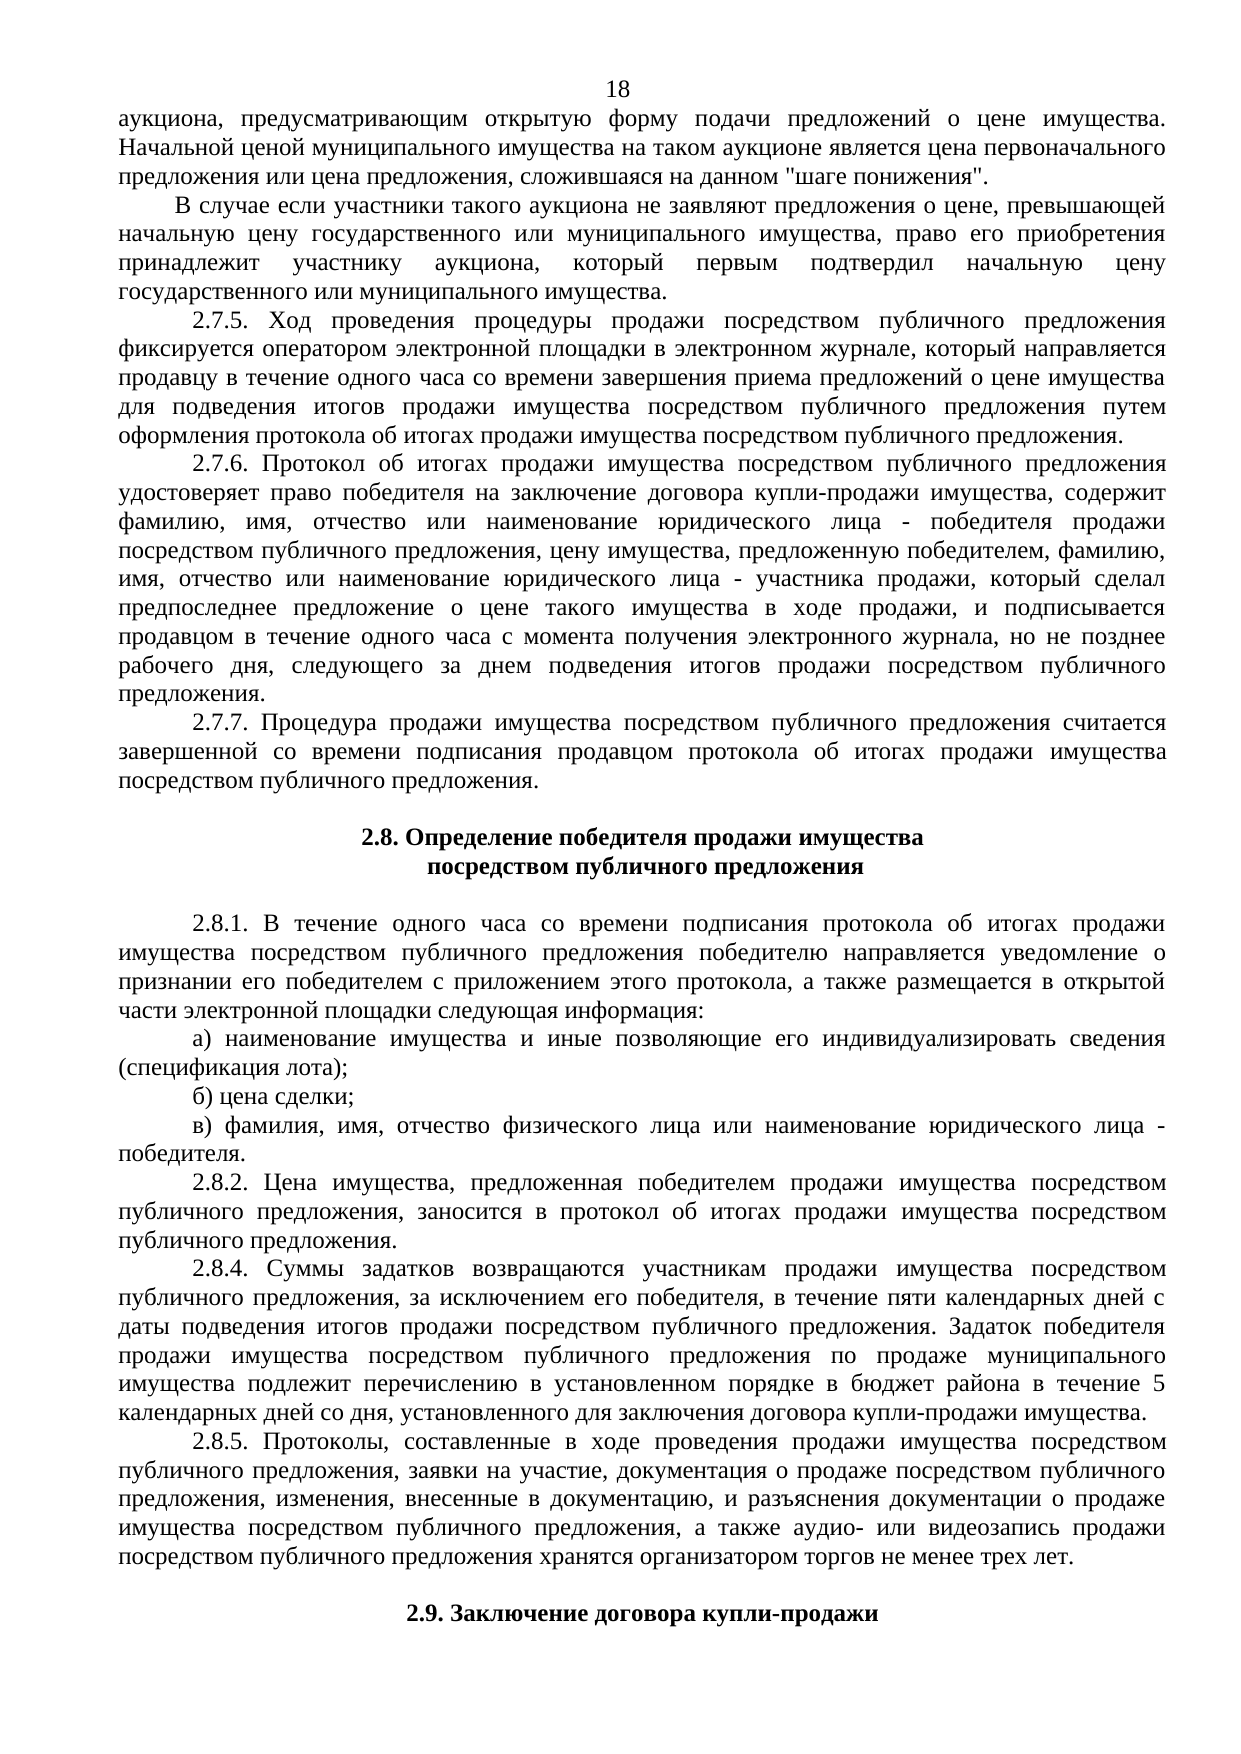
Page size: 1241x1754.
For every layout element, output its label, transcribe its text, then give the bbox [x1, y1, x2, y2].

text 2.8.4. Суммы задатков возвращаются участникам продажи имущества посредством публичного предложения, за исключением его победителя, в течение пяти календарных дней с даты подведения итогов продажи посредством публичного предложения. Задаток победителя продажи имущества посредством публичного предложения по продаже муниципального имущества подлежит перечислению в установленном порядке в бюджет района в течение 5 календарных дней со дня, установленного для заключения договора купли-продажи имущества. [118, 1253, 1167, 1426]
text 2.8. Определение победителя продажи имущества [118, 822, 1167, 851]
text 2.7.7. Процедура продажи имущества посредством публичного предложения считается завершенной со времени подписания продавцом протокола об итогах продажи имущества посредством публичного предложения. [118, 707, 1167, 793]
text В случае если участники такого аукциона не заявляют предложения о цене, превышающей начальную цену государственного или муниципального имущества, право его приобретения принадлежит участнику аукциона, который первым подтвердил начальную цену государственного или муниципального имущества. [118, 190, 1167, 305]
text 2.8.1. В течение одного часа со времени подписания протокола об итогах продажи имущества посредством публичного предложения победителю направляется уведомление о признании его победителем с приложением этого протокола, а также размещается в открытой части электронной площадки следующая информация: [118, 908, 1167, 1023]
text посредством публичного предложения [118, 851, 1167, 880]
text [118, 103, 1167, 190]
text 2.8.5. Протоколы, составленные в ходе проведения продажи имущества посредством публичного предложения, заявки на участие, документация о продаже посредством публичного предложения, изменения, внесенные в документацию, и разъяснения документации о продаже имущества посредством публичного предложения, а также аудио- или видеозапись продажи посредством публичного предложения хранятся организатором торгов не менее трех лет. [118, 1426, 1167, 1570]
text 2.8.2. Цена имущества, предложенная победителем продажи имущества посредством публичного предложения, заносится в протокол об итогах продажи имущества посредством публичного предложения. [118, 1167, 1167, 1253]
text в) фамилия, имя, отчество физического лица или наименование юридического лица - победителя. [118, 1110, 1167, 1167]
text 2.7.6. Протокол об итогах продажи имущества посредством публичного предложения удостоверяет право победителя на заключение договора купли-продажи имущества, содержит фамилию, имя, отчество или наименование юридического лица - победителя продажи посредством публичного предложения, цену имущества, предложенную победителем, фамилию, имя, отчество или наименование юридического лица - участника продажи, который сделал предпоследнее предложение о цене такого имущества в ходе продажи, и подписывается продавцом в течение одного часа с момента получения электронного журнала, но не позднее рабочего дня, следующего за днем подведения итогов продажи посредством публичного предложения. [118, 448, 1167, 707]
text б) цена сделки; [118, 1081, 1167, 1110]
text 2.9. Заключение договора купли-продажи [118, 1598, 1167, 1627]
text 2.7.5. Ход проведения процедуры продажи посредством публичного предложения фиксируется оператором электронной площадки в электронном журнале, который направляется продавцу в течение одного часа со времени завершения приема предложений о цене имущества для подведения итогов продажи имущества посредством публичного предложения путем оформления протокола об итогах продажи имущества посредством публичного предложения. [118, 305, 1167, 448]
text а) наименование имущества и иные позволяющие его индивидуализировать сведения (спецификация лота); [118, 1023, 1167, 1081]
